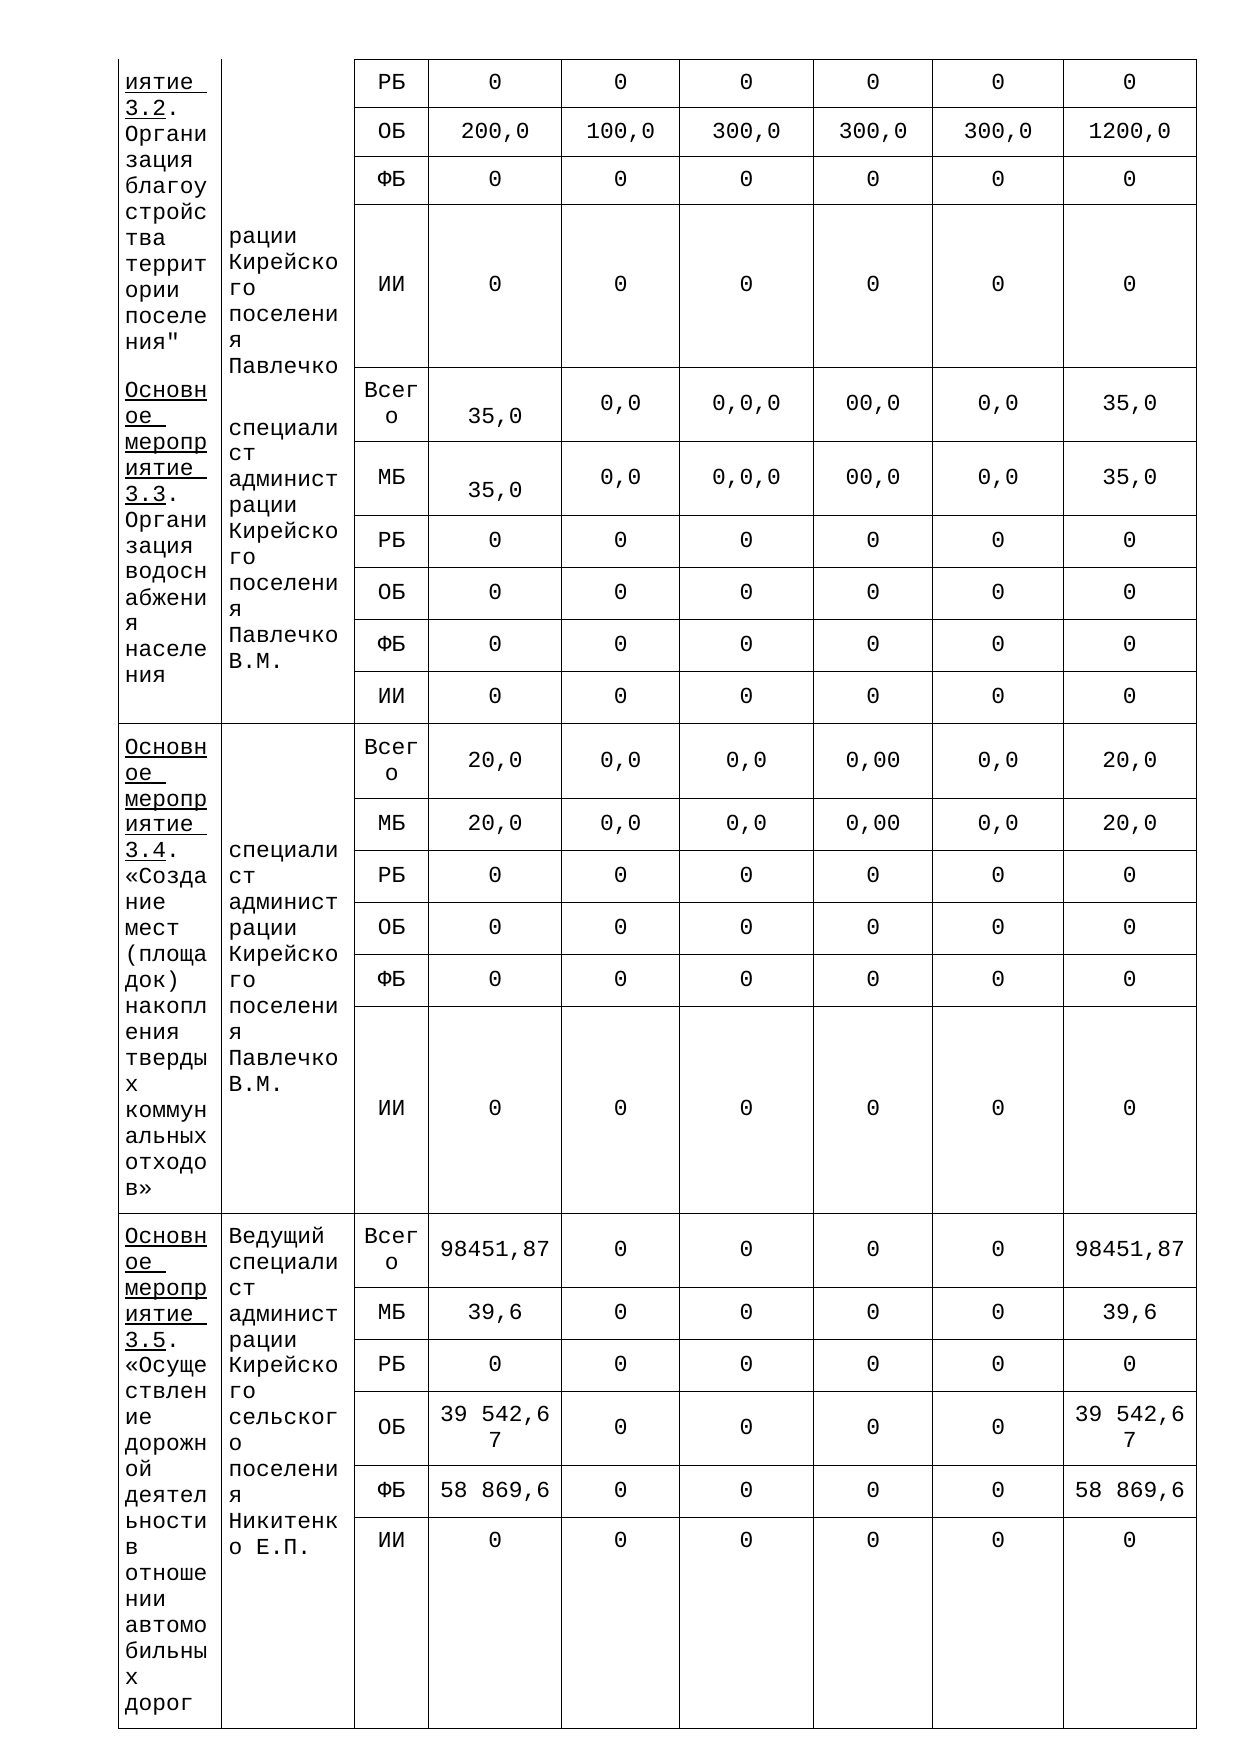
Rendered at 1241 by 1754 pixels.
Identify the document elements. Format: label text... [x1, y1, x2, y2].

table_cell 0 [429, 672, 561, 723]
table_cell 0 [429, 1340, 561, 1391]
table_cell 300,0 [933, 108, 1063, 156]
table_cell 58 869,6 [1064, 1466, 1196, 1517]
table_cell 300,0 [680, 108, 813, 156]
table_cell 0 [1064, 205, 1196, 367]
table_cell 0 [562, 1007, 679, 1212]
table_cell 0 [814, 1007, 932, 1212]
table_cell 0 [680, 1288, 813, 1339]
table_cell 0 [680, 903, 813, 954]
table_cell 0 [680, 568, 813, 619]
table_cell 0 [1064, 851, 1196, 902]
table_cell 35,0 [1064, 442, 1196, 515]
table_cell 0,0 [562, 724, 679, 797]
table_cell 0 [562, 851, 679, 902]
table_cell 0 [933, 955, 1063, 1006]
table_cell 0,0 [933, 368, 1063, 441]
table_cell 0 [562, 157, 679, 204]
table_cell 0 [933, 568, 1063, 619]
table_cell 0 [680, 1214, 813, 1287]
table_cell 0 [933, 1518, 1063, 1728]
table_cell 0 [933, 1392, 1063, 1465]
table_cell 0 [814, 1214, 932, 1287]
table_cell 39 542,67 [429, 1392, 561, 1465]
table_cell 0 [562, 568, 679, 619]
table_cell ФБ [355, 955, 428, 1006]
table_cell 35,0 [429, 368, 561, 441]
table_cell 0 [562, 205, 679, 367]
table_cell 20,0 [1064, 799, 1196, 849]
table_cell Основное мероприятие 3.3. Организация водоснабжения населения [119, 367, 221, 723]
table_cell 0 [1064, 620, 1196, 671]
table_cell 0 [814, 672, 932, 723]
table_cell 100,0 [562, 108, 679, 156]
table_cell 39 542,67 [1064, 1392, 1196, 1465]
table_cell 39,6 [1064, 1288, 1196, 1339]
table_cell 98451,87 [429, 1214, 561, 1287]
table_cell 0 [562, 955, 679, 1006]
table_cell 0 [429, 568, 561, 619]
table_cell ОБ [355, 568, 428, 619]
table_cell 0,0,0 [680, 368, 813, 441]
table_cell 0 [1064, 60, 1196, 107]
table_cell 0,0 [680, 724, 813, 797]
table_cell 0 [814, 1340, 932, 1391]
table_cell ФБ [355, 157, 428, 204]
table_cell Всего [355, 724, 428, 797]
table_cell 0 [814, 955, 932, 1006]
table_cell 0 [429, 60, 561, 107]
table_cell 0 [562, 60, 679, 107]
table_cell 0 [933, 672, 1063, 723]
table_cell 0 [814, 1466, 932, 1517]
table_cell 58 869,6 [429, 1466, 561, 1517]
table_cell 0 [1064, 672, 1196, 723]
table_cell 0,0 [680, 799, 813, 849]
table_cell 0 [429, 516, 561, 567]
table_cell 0 [814, 516, 932, 567]
table_cell Всего [355, 1214, 428, 1287]
table_cell 0 [680, 516, 813, 567]
table_cell 0 [562, 1340, 679, 1391]
table_cell 98451,87 [1064, 1214, 1196, 1287]
table_cell 0 [429, 1007, 561, 1212]
table_cell МБ [355, 799, 428, 849]
table_cell 1200,0 [1064, 108, 1196, 156]
table_cell 300,0 [814, 108, 932, 156]
table_cell 0 [1064, 1007, 1196, 1212]
table_cell 0 [933, 903, 1063, 954]
table_cell 0 [429, 955, 561, 1006]
table_cell 0 [1064, 1518, 1196, 1728]
table_cell 0 [814, 851, 932, 902]
table_cell 0 [1064, 955, 1196, 1006]
table_cell 0 [562, 516, 679, 567]
table_cell 0,0 [562, 368, 679, 441]
table_cell ОБ [355, 1392, 428, 1465]
table_cell 0 [680, 620, 813, 671]
table_cell 0,0 [933, 724, 1063, 797]
table_cell 0,0 [933, 442, 1063, 515]
table_cell ИИ [355, 1518, 428, 1728]
table_cell ОБ [355, 108, 428, 156]
table_cell 0,00 [814, 799, 932, 849]
table_cell 0 [814, 1392, 932, 1465]
table_cell 0 [933, 1466, 1063, 1517]
table_cell 0 [1064, 1340, 1196, 1391]
table_cell ОБ [355, 903, 428, 954]
table_cell 0 [933, 516, 1063, 567]
table_cell РБ [355, 851, 428, 902]
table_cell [222, 367, 354, 723]
table_cell 0 [680, 60, 813, 107]
table_cell 0 [814, 60, 932, 107]
table_cell 0 [562, 672, 679, 723]
table_cell 0,0 [933, 799, 1063, 849]
table_cell 0 [933, 205, 1063, 367]
table_cell 20,0 [1064, 724, 1196, 797]
table_cell специалист администрации Кирейского поселения Павлечко В.М. [222, 724, 354, 1212]
table_cell 0 [680, 955, 813, 1006]
table_cell 0 [562, 1288, 679, 1339]
table_cell 0 [814, 1518, 932, 1728]
table_cell 0 [562, 903, 679, 954]
table_cell 0 [680, 157, 813, 204]
table_cell 0 [562, 1518, 679, 1728]
table_cell ФБ [355, 620, 428, 671]
table_cell 20,0 [429, 799, 561, 849]
table_cell ИИ [355, 1007, 428, 1212]
table_cell Основное мероприятие 3.4. «Создание мест (площадок) накопления твердых коммунальных отходов» [119, 724, 221, 1212]
table_cell 0 [680, 851, 813, 902]
table_cell 0,00 [814, 724, 932, 797]
table_cell 0 [1064, 568, 1196, 619]
table_cell 0 [933, 1007, 1063, 1212]
table_cell 0 [933, 620, 1063, 671]
table_cell 0 [814, 903, 932, 954]
table_cell 0 [1064, 903, 1196, 954]
table_cell 0 [680, 1340, 813, 1391]
table_cell 0 [814, 568, 932, 619]
table_cell 0 [933, 157, 1063, 204]
table_cell 0 [562, 1214, 679, 1287]
table_cell 0 [562, 1466, 679, 1517]
table_cell 200,0 [429, 108, 561, 156]
table_cell 0,0 [562, 442, 679, 515]
table_cell ИИ [355, 672, 428, 723]
table_cell Основное мероприятие 3.5. «Осуществление дорожной деятельности в отношении автомобильных дорог местного значения» [119, 1214, 221, 1728]
table_cell 0 [429, 620, 561, 671]
table_cell 0 [814, 205, 932, 367]
table_cell 0 [429, 903, 561, 954]
table_cell 0 [680, 205, 813, 367]
table_cell Всего [355, 368, 428, 441]
table_cell ФБ [355, 1466, 428, 1517]
table_cell 00,0 [814, 368, 932, 441]
table_cell РБ [355, 516, 428, 567]
table_cell 00,0 [814, 442, 932, 515]
table_cell 0 [933, 851, 1063, 902]
table_cell 0 [429, 851, 561, 902]
table_cell 0 [680, 672, 813, 723]
table_cell 39,6 [429, 1288, 561, 1339]
table_cell РБ [355, 1340, 428, 1391]
table_cell 0 [814, 1288, 932, 1339]
table_cell МБ [355, 442, 428, 515]
table_cell 0 [429, 157, 561, 204]
table_cell 0 [933, 1288, 1063, 1339]
table_cell 0 [429, 1518, 561, 1728]
table_cell 0 [814, 620, 932, 671]
table_cell 0 [562, 620, 679, 671]
table_cell ИИ [355, 205, 428, 367]
table_cell 0 [680, 1392, 813, 1465]
table_cell 0,0,0 [680, 442, 813, 515]
table_cell 0 [814, 157, 932, 204]
table_cell 20,0 [429, 724, 561, 797]
table_cell 0 [1064, 516, 1196, 567]
table_cell 0 [1064, 157, 1196, 204]
table_cell 0 [429, 205, 561, 367]
table_cell МБ [355, 1288, 428, 1339]
table_cell 35,0 [1064, 368, 1196, 441]
table_cell Ведущий специалист администрации Кирейского сельского поселения Никитенко Е.П. [222, 1214, 354, 1728]
table_cell 0,0 [562, 799, 679, 849]
table_cell 0 [680, 1007, 813, 1212]
table_cell РБ [355, 60, 428, 107]
table_cell 0 [680, 1466, 813, 1517]
table_cell 0 [562, 1392, 679, 1465]
table_cell 0 [933, 1340, 1063, 1391]
table_cell 0 [680, 1518, 813, 1728]
table_cell 35,0 [429, 442, 561, 515]
table_cell 0 [933, 1214, 1063, 1287]
table_cell 0 [933, 60, 1063, 107]
